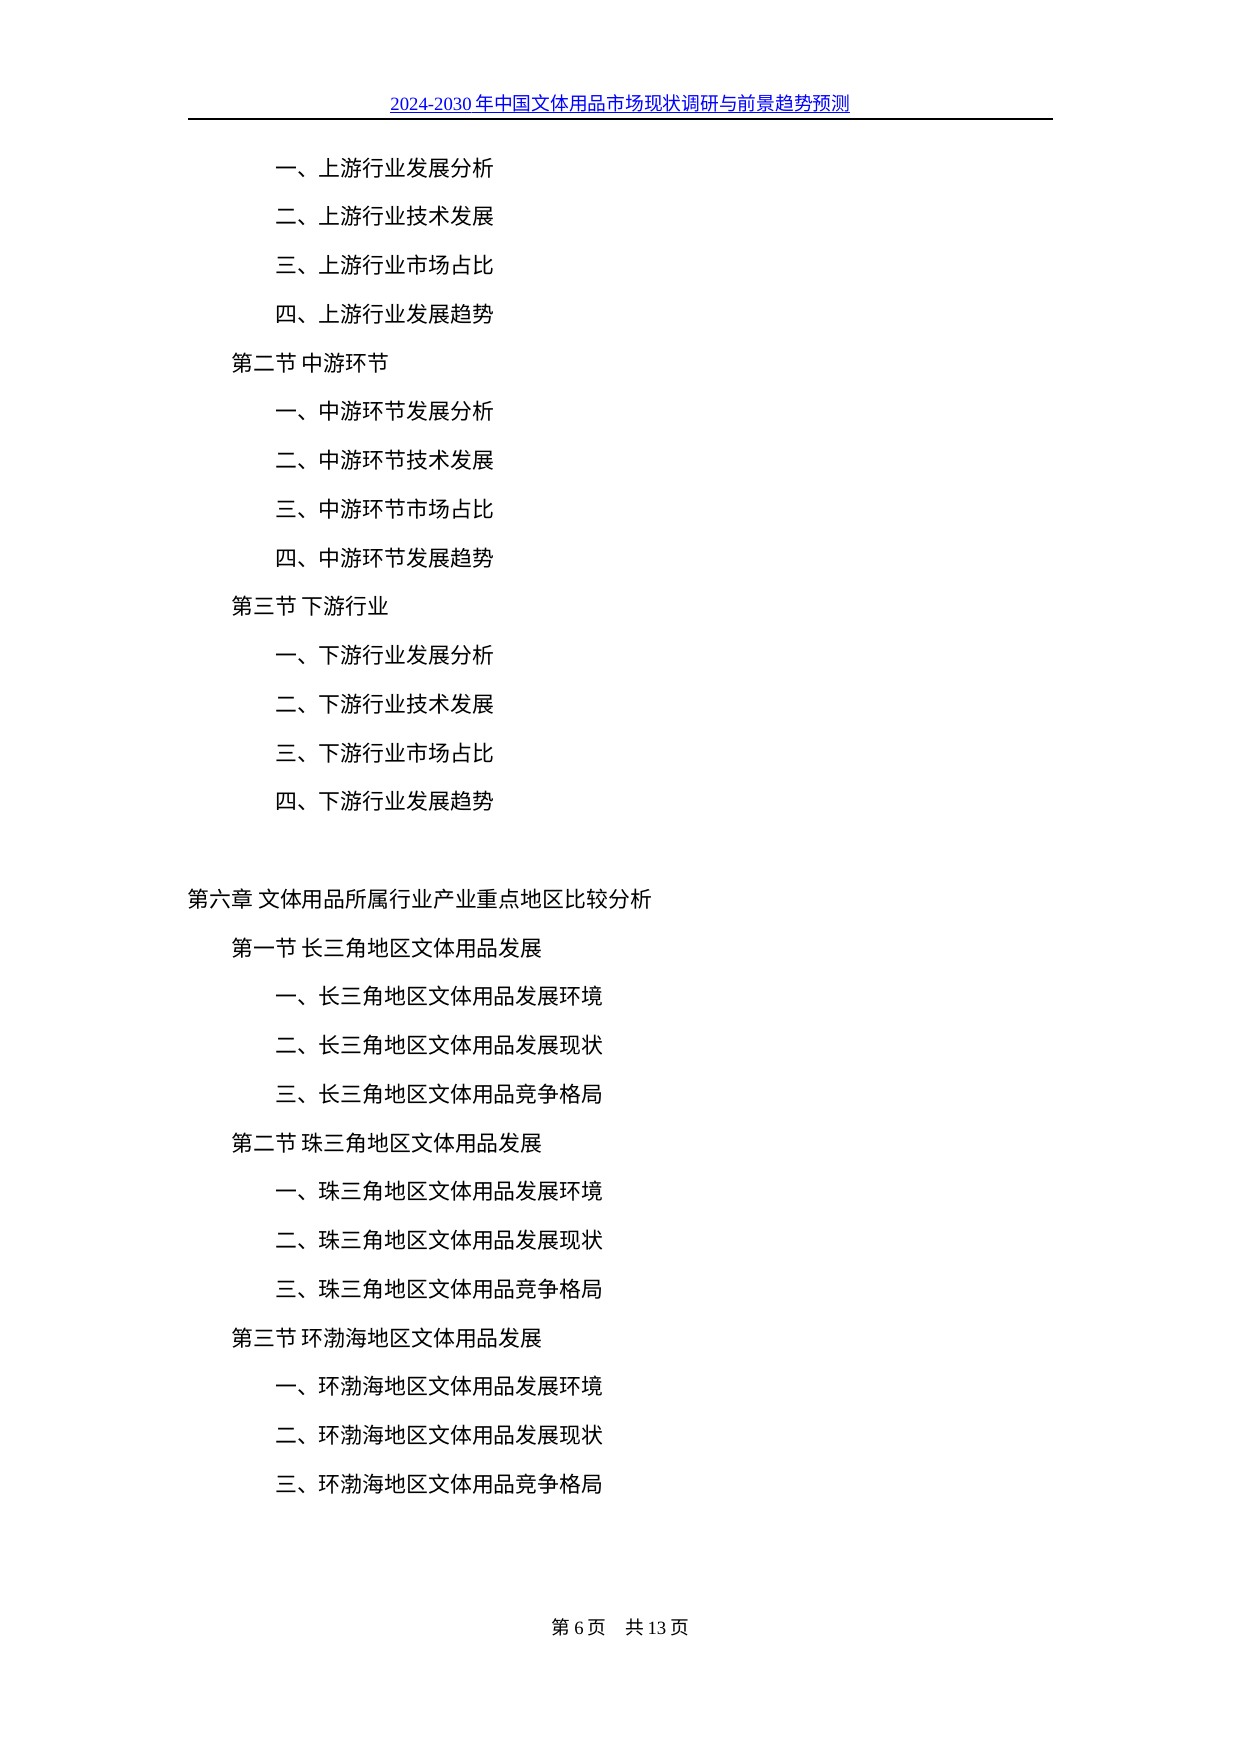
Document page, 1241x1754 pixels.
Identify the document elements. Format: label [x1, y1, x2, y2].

text [187, 150, 1053, 1499]
